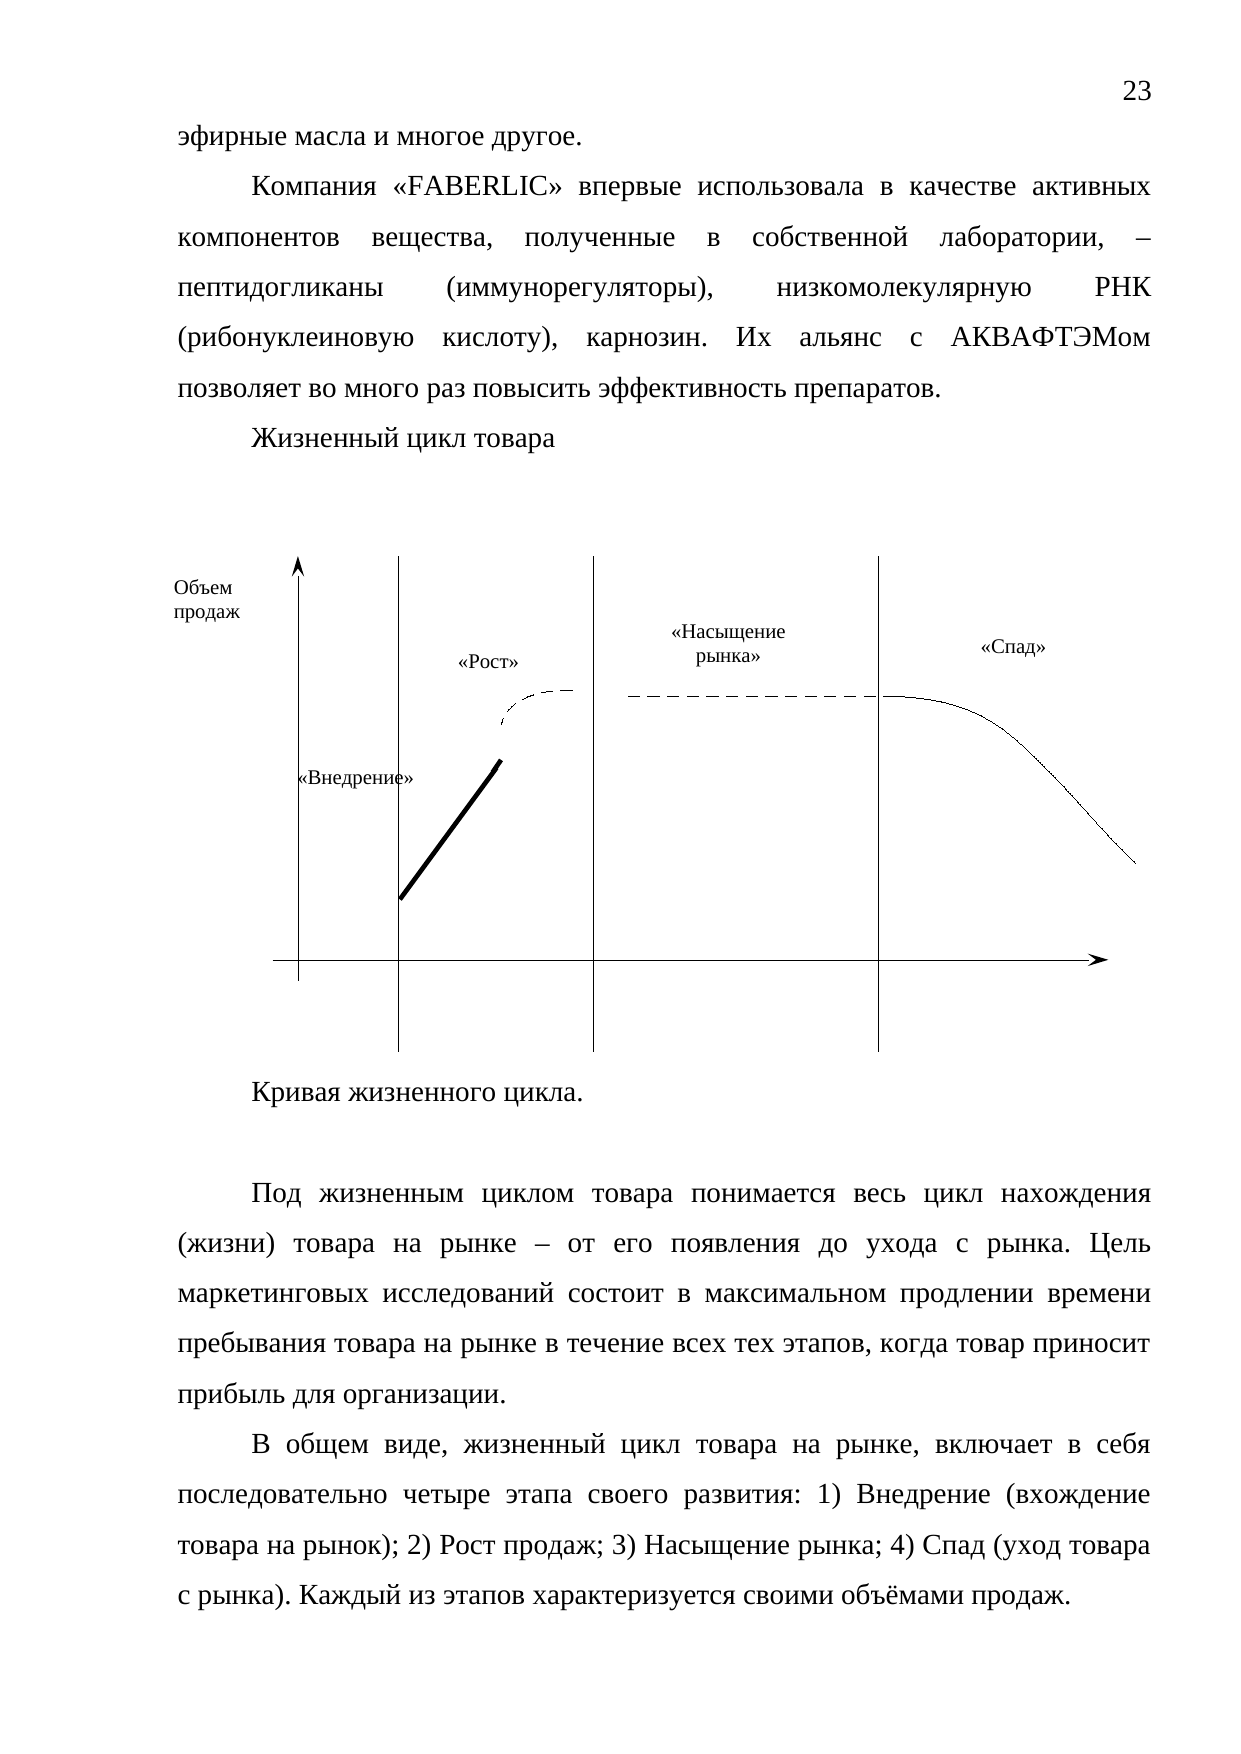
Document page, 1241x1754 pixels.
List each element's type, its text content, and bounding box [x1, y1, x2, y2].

text В общем виде, жизненный цикл товара на рынке, включает в себя последовательно четыре этапа своего развития: 1) Внедрение (вхождение товара на рынок); 2) Рост продаж; 3) Насыщение рынка; 4) Спад (уход товара с рынка). Каждый из этапов характеризуется своими объёмами продаж. [177, 1426, 1152, 1611]
text Компания «FABERLIC» впервые использовала в качестве активных компонентов вещества, полученные в собственной лаборатории, – пептидогликаны (иммунорегуляторы), низкомолекулярную РНК (рибонуклеиновую кислоту), карнозин. Их альянс с АКВАФТЭМом позволяет во много раз повысить эффективность препаратов. [177, 168, 1152, 403]
text Жизненный цикл товара [177, 420, 1152, 453]
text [177, 118, 1152, 152]
text Кривая жизненного цикла. [177, 1074, 1152, 1108]
text Под жизненным циклом товара понимается весь цикл нахождения (жизни) товара на рынке – от его появления до ухода с рынка. Цель маркетинговых исследований состоит в максимальном продлении времени пребывания товара на рынке в течение всех тех этапов, когда товар приносит прибыль для организации. [177, 1175, 1152, 1409]
